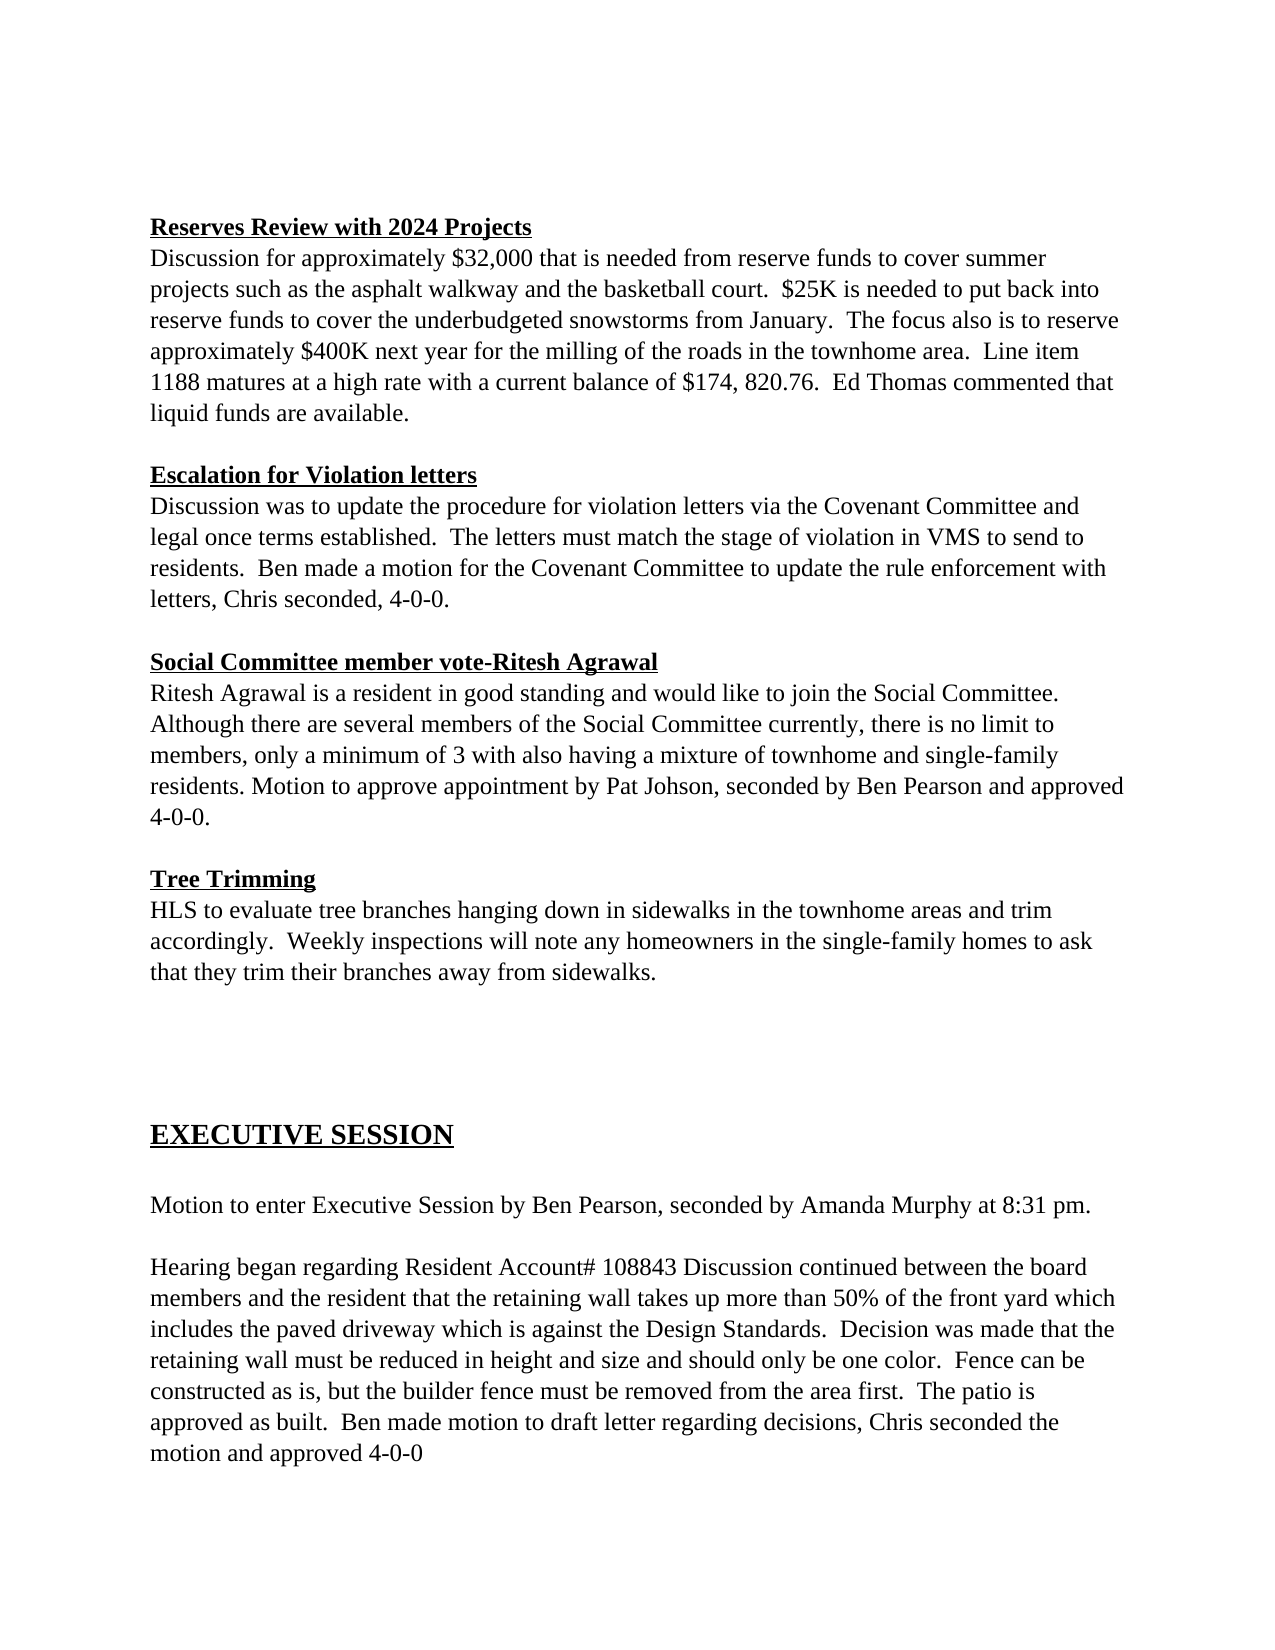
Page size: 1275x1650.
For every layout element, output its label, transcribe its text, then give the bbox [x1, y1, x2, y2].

text Discussion was to update the procedure for violation letters via the Covenant Committee and legal once terms established. The letters must match the stage of violation in VMS to send to residents. Ben made a motion for the Covenant Committee to update the rule enforcement with letters, Chris seconded, 4-0-0. [150, 491, 1125, 613]
text Motion to enter Executive Session by Ben Pearson, seconded by Amanda Murphy at 8:31 pm. [150, 1190, 1125, 1218]
text HLS to evaluate tree branches hanging down in sidewalks in the townhome areas and trim accordingly. Weekly inspections will note any homeowners in the single-family homes to ask that they trim their branches away from sidewalks. [150, 895, 1125, 986]
text Escalation for Violation letters [150, 460, 1125, 489]
text Tree Trimming [150, 864, 1125, 893]
text Ritesh Agrawal is a resident in good standing and would like to join the Social Committee. Although there are several members of the Social Committee currently, there is no limit to members, only a minimum of 3 with also having a mixture of townhome and single-family residents. Motion to approve appointment by Pat Johson, seconded by Ben Pearson and approved 4-0-0. [150, 678, 1125, 831]
text Reserves Review with 2024 Projects [150, 212, 1125, 241]
text Discussion for approximately $32,000 that is needed from reserve funds to cover summer projects such as the asphalt walkway and the basketball court. $25K is needed to put back into reserve funds to cover the underbudgeted snowstorms from January. The focus also is to reserve approximately $400K next year for the milling of the roads in the townhome area. Line item 1188 matures at a high rate with a current balance of $174, 820.76. Ed Thomas commented that liquid funds are available. [150, 243, 1125, 427]
text Social Committee member vote-Ritesh Agrawal [150, 647, 1125, 675]
text Hearing began regarding Resident Account# 108843 Discussion continued between the board members and the resident that the retaining wall takes up more than 50% of the front yard which includes the paved driveway which is against the Design Standards. Decision was made that the retaining wall must be reduced in height and size and should only be one color. Fence can be constructed as is, but the builder fence must be removed from the area first. The patio is approved as built. Ben made motion to draft letter regarding decisions, Chris seconded the motion and approved 4-0-0 [150, 1252, 1125, 1467]
text EXECUTIVE SESSION [150, 1117, 1125, 1151]
